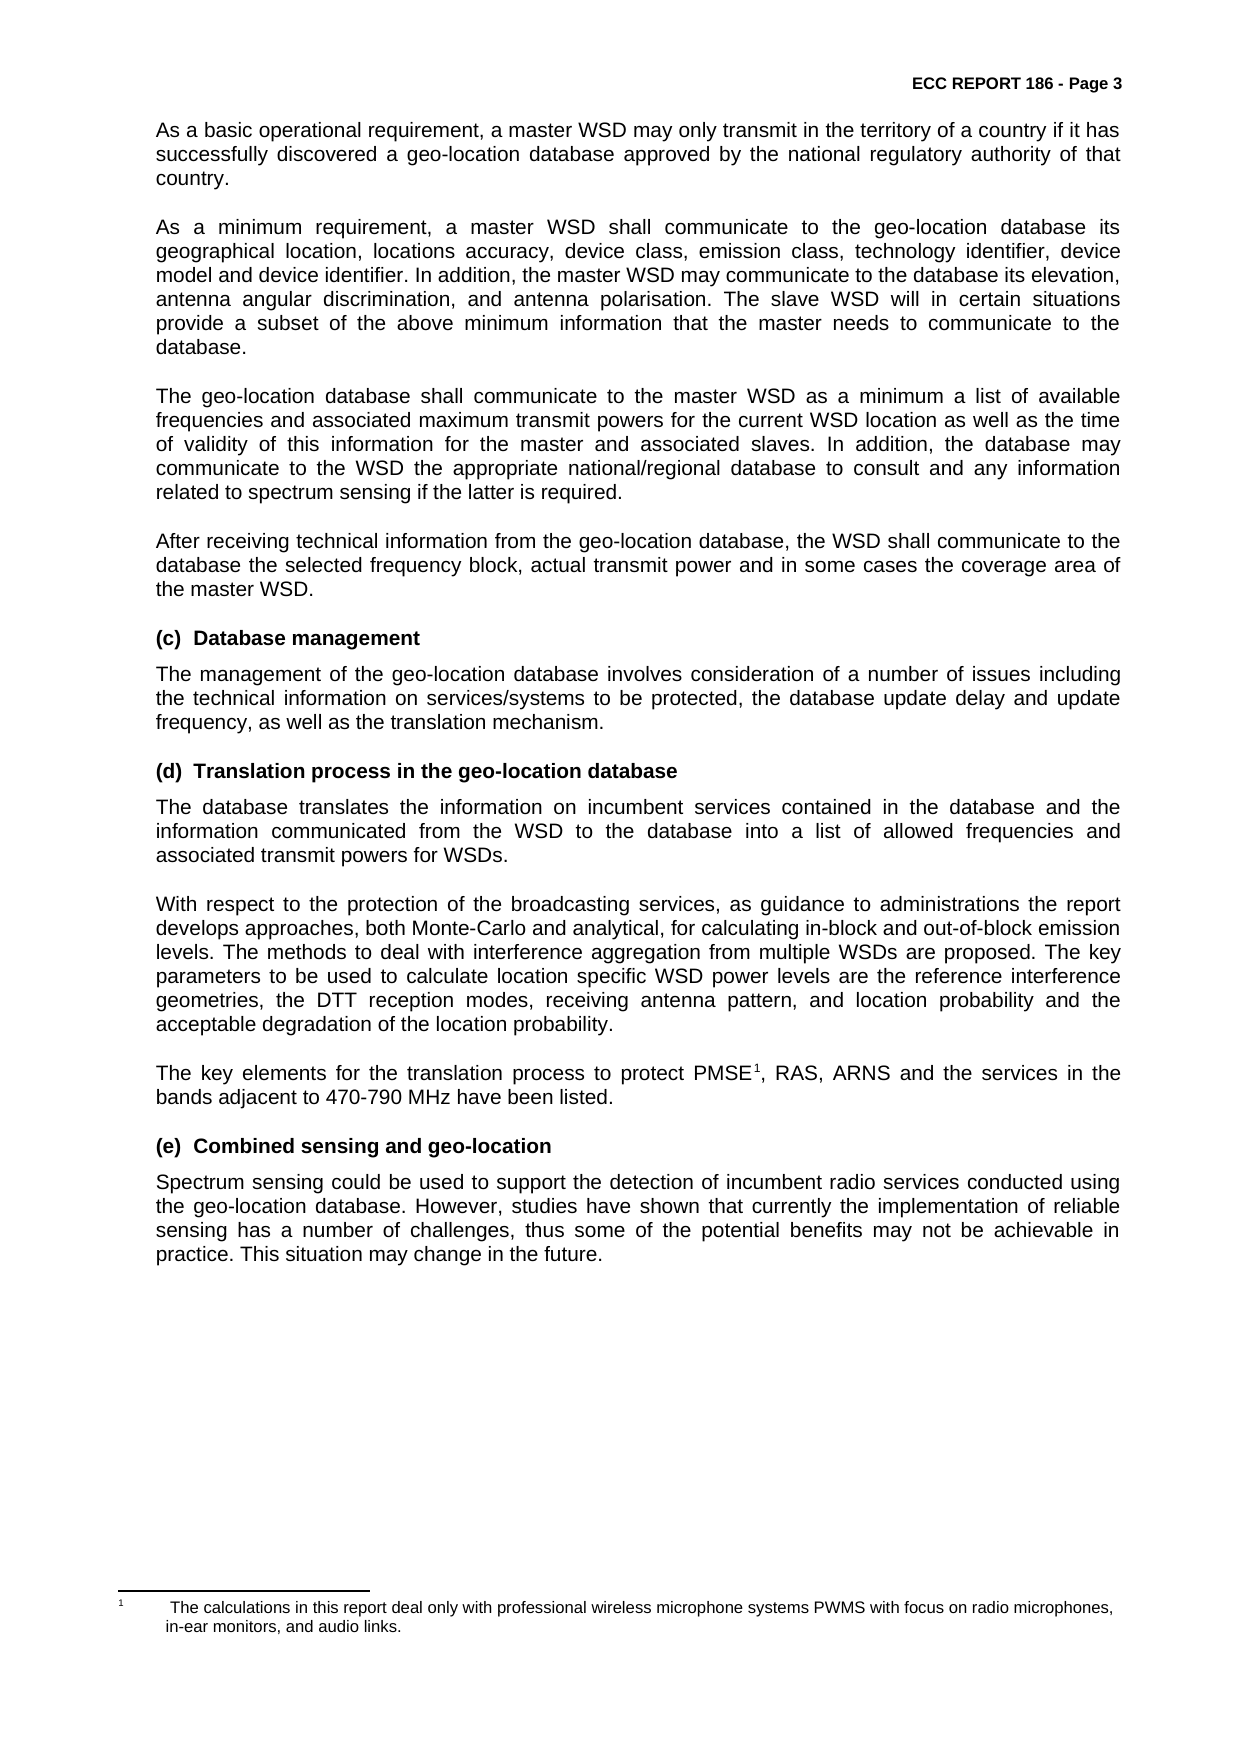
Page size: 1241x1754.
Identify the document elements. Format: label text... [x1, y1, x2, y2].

text Spectrum sensing could be used to support the detection of incumbent radio services conducted using the geo-location database. However, studies have shown that currently the implementation of reliable sensing has a number of challenges, thus some of the potential benefits may not be achievable in practice. This situation may change in the future. [156, 1170, 1122, 1266]
text The database translates the information on incumbent services contained in the database and the information communicated from the WSD to the database into a list of allowed frequencies and associated transmit powers for WSDs. [156, 795, 1122, 867]
list Combined sensing and geo-location [156, 1134, 1122, 1158]
list Database management [156, 625, 1122, 649]
text With respect to the protection of the broadcasting services, as guidance to administrations the report develops approaches, both Monte-Carlo and analytical, for calculating in-block and out-of-block emission levels. The methods to deal with interference aggregation from multiple WSDs are proposed. The key parameters to be used to calculate location specific WSD power levels are the reference interference geometries, the DTT reception modes, receiving antenna pattern, and location probability and the acceptable degradation of the location probability. [156, 892, 1122, 1036]
text After receiving technical information from the geo-location database, the WSD shall communicate to the database the selected frequency block, actual transmit power and in some cases the coverage area of the master WSD. [156, 528, 1122, 600]
text The management of the geo-location database involves consideration of a number of issues including the technical information on services/systems to be protected, the database update delay and update frequency, as well as the translation mechanism. [156, 662, 1122, 734]
text The key elements for the translation process to protect PMSE, RAS, ARNS and the services in the bands adjacent to 470-790 MHz have been listed. [156, 1061, 1122, 1109]
text The geo-location database shall communicate to the master WSD as a minimum a list of available frequencies and associated maximum transmit powers for the current WSD location as well as the time of validity of this information for the master and associated slaves. In addition, the database may communicate to the WSD the appropriate national/regional database to consult and any information related to spectrum sensing if the latter is required. [156, 384, 1122, 503]
text As a basic operational requirement, a master WSD may only transmit in the territory of a country if it has successfully discovered a geo-location database approved by the national regulatory authority of that country. [156, 118, 1122, 190]
text As a minimum requirement, a master WSD shall communicate to the geo-location database its geographical location, locations accuracy, device class, emission class, technology identifier, device model and device identifier. In addition, the master WSD may communicate to the database its elevation, antenna angular discrimination, and antenna polarisation. The slave WSD will in certain situations provide a subset of the above minimum information that the master needs to communicate to the database. [156, 215, 1122, 359]
list Translation process in the geo-location database [156, 759, 1122, 783]
